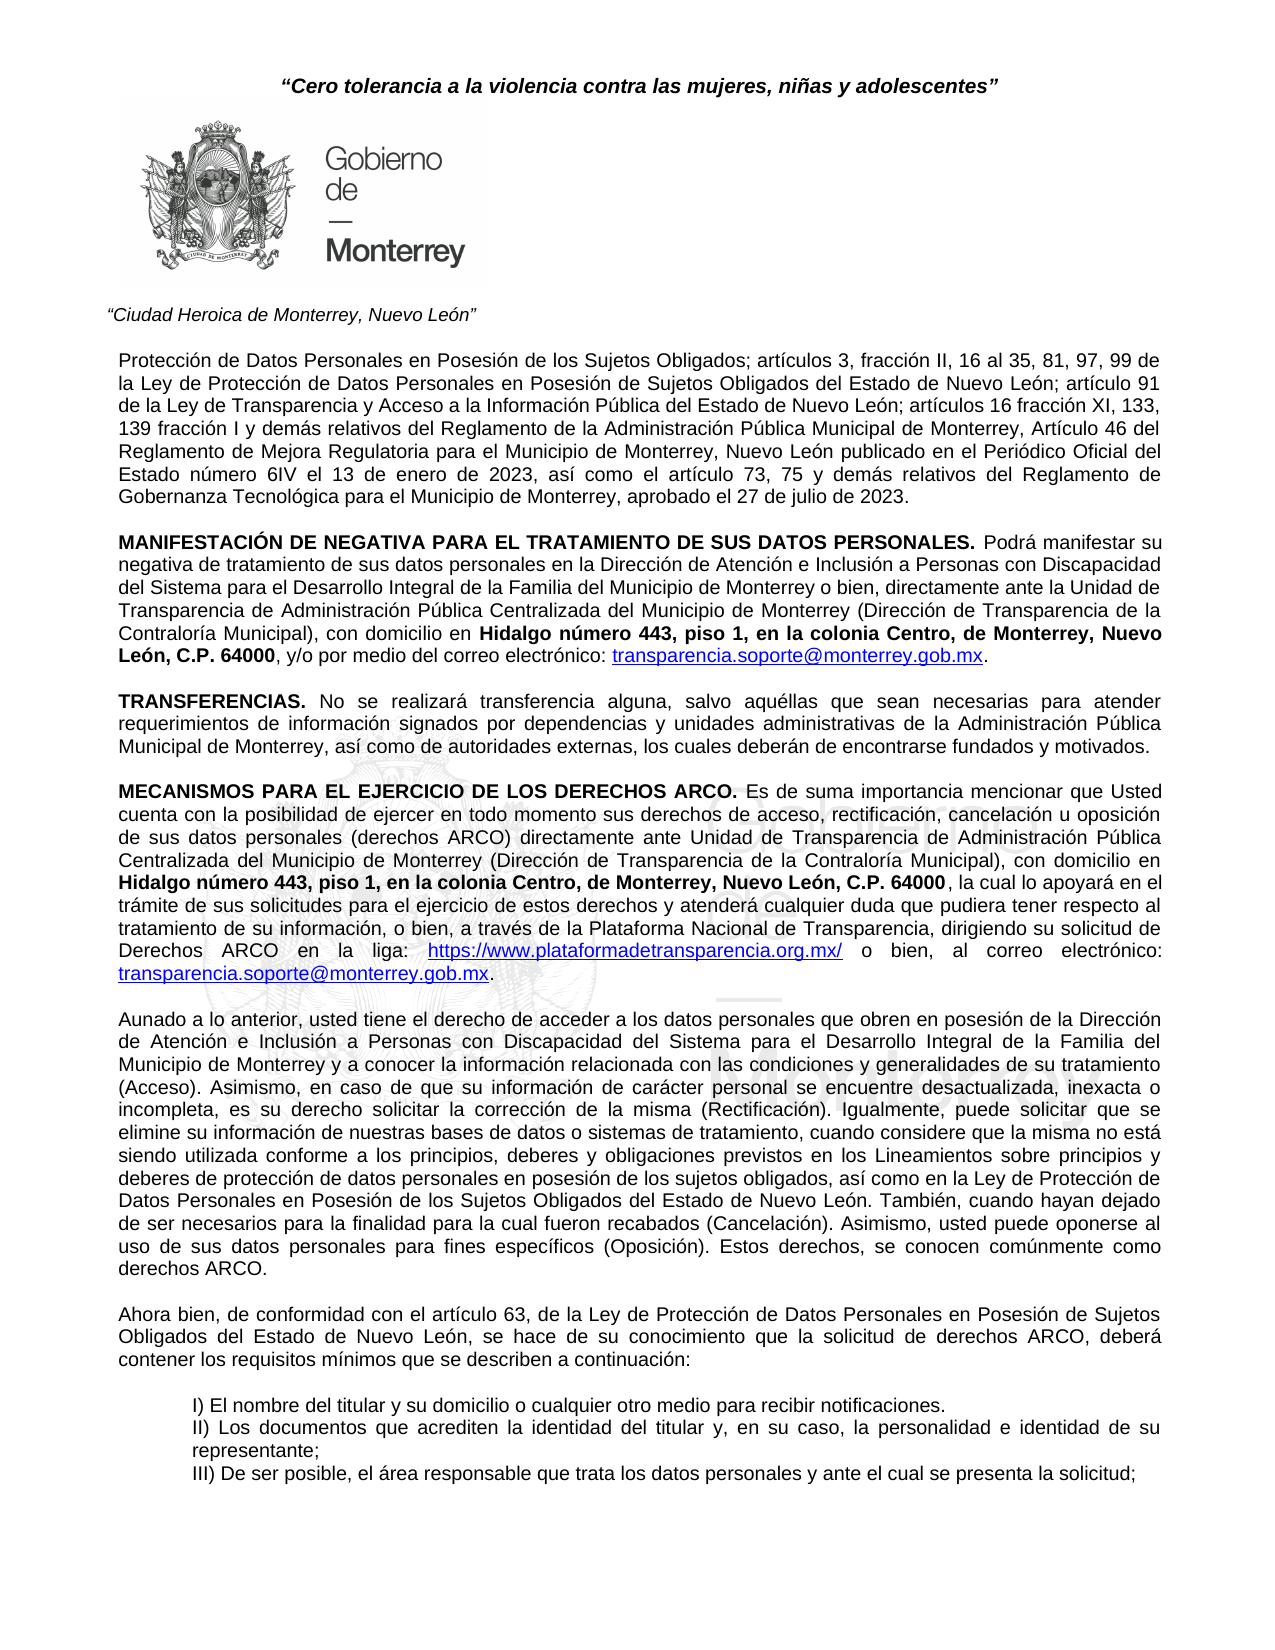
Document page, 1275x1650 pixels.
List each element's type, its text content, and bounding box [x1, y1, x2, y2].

text MECANISMOS PARA EL EJERCICIO DE LOS DERECHOS ARCO. Es de suma importancia mencionar que Usted cuenta con la posibilidad de ejercer en todo momento sus derechos de acceso, rectificación, cancelación u oposición de sus datos personales (derechos ARCO) directamente ante Unidad de Transparencia de Administración Pública Centralizada del Municipio de Monterrey (Dirección de Transparencia de la Contraloría Municipal), con domicilio en Hidalgo número 443, piso 1, en la colonia Centro, de Monterrey, Nuevo León, C.P. 64000, la cual lo apoyará en el trámite de sus solicitudes para el ejercicio de estos derechos y atenderá cualquier duda que pudiera tener respecto al tratamiento de su información, o bien, a través de la Plataforma Nacional de Transparencia, dirigiendo su solicitud de Derechos ARCO en la liga: https://www.plataformadetransparencia.org.mx/ o bien, al correo electrónico: transparencia.soporte@monterrey.gob.mx. [118, 780, 1163, 985]
text MANIFESTACIÓN DE NEGATIVA PARA EL TRATAMIENTO DE SUS DATOS PERSONALES. Podrá manifestar su negativa de tratamiento de sus datos personales en la Dirección de Atención e Inclusión a Personas con Discapacidad del Sistema para el Desarrollo Integral de la Familia del Municipio de Monterrey o bien, directamente ante la Unidad de Transparencia de Administración Pública Centralizada del Municipio de Monterrey (Dirección de Transparencia de la Contraloría Municipal), con domicilio en Hidalgo número 443, piso 1, en la colonia Centro, de Monterrey, Nuevo León, C.P. 64000, y/o por medio del correo electrónico: transparencia.soporte@monterrey.gob.mx. [118, 531, 1163, 667]
text III) De ser posible, el área responsable que trata los datos personales y ante el cual se presenta la solicitud; [192, 1462, 1163, 1484]
text Ahora bien, de conformidad con el artículo 63, de la Ley de Protección de Datos Personales en Posesión de Sujetos Obligados del Estado de Nuevo León, se hace de su conocimiento que la solicitud de derechos ARCO, deberá contener los requisitos mínimos que se describen a continuación: [118, 1303, 1163, 1371]
picture [118, 97, 487, 293]
text TRANSFERENCIAS. No se realizará transferencia alguna, salvo aquéllas que sean necesarias para atender requerimientos de información signados por dependencias y unidades administrativas de la Administración Pública Municipal de Monterrey, así como de autoridades externas, los cuales deberán de encontrarse fundados y motivados. [118, 689, 1163, 758]
text I) El nombre del titular y su domicilio o cualquier otro medio para recibir notificaciones. [192, 1393, 1163, 1416]
text Aunado a lo anterior, usted tiene el derecho de acceder a los datos personales que obren en posesión de la Dirección de Atención e Inclusión a Personas con Discapacidad del Sistema para el Desarrollo Integral de la Familia del Municipio de Monterrey y a conocer la información relacionada con las condiciones y generalidades de su tratamiento (Acceso). Asimismo, en caso de que su información de carácter personal se encuentre desactualizada, inexacta o incompleta, es su derecho solicitar la corrección de la misma (Rectificación). Igualmente, puede solicitar que se elimine su información de nuestras bases de datos o sistemas de tratamiento, cuando considere que la misma no está siendo utilizada conforme a los principios, deberes y obligaciones previstos en los Lineamientos sobre principios y deberes de protección de datos personales en posesión de los sujetos obligados, así como en la Ley de Protección de Datos Personales en Posesión de los Sujetos Obligados del Estado de Nuevo León. También, cuando hayan dejado de ser necesarios para la finalidad para la cual fueron recabados (Cancelación). Asimismo, usted puede oponerse al uso de sus datos personales para fines específicos (Oposición). Estos derechos, se conocen comúnmente como derechos ARCO. [118, 1007, 1163, 1280]
text II) Los documentos que acrediten la identidad del titular y, en su caso, la personalidad e identidad de su representante; [192, 1416, 1163, 1462]
